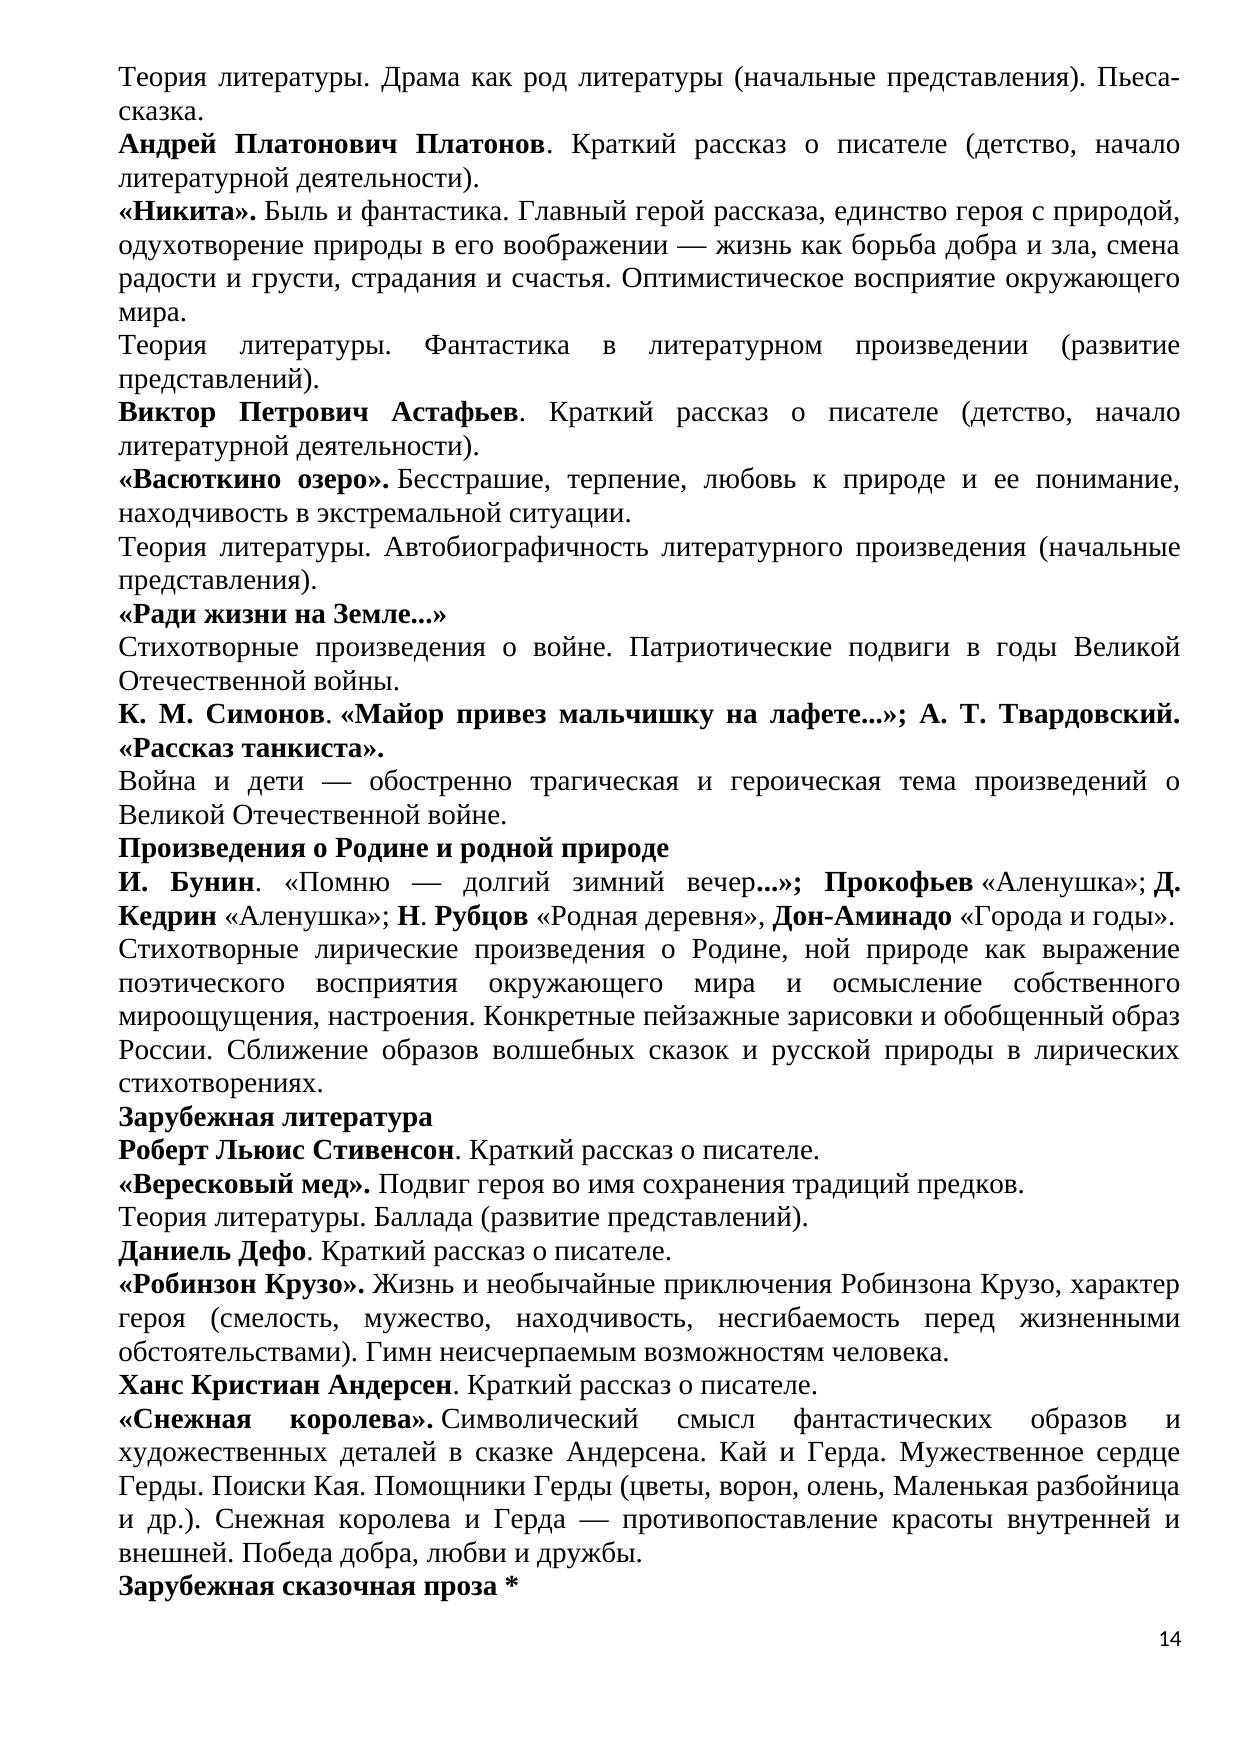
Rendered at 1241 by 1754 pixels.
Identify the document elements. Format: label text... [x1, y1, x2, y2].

text «Снежная королева». Символический смысл фантастических образов и художественных деталей в сказке Андерсена. Кай и Герда. Мужественное сердце Герды. Поиски Кая. Помощники Герды (цветы, ворон, олень, Маленькая разбойница и др.). Снежная королева и Герда — противопоставление красоты внутренней и внешней. Победа добра, любви и дружбы. [118, 1401, 1181, 1568]
text Теория литературы. Драма как род литературы (начальные представления). Пьеса-сказка. [118, 59, 1181, 126]
text Война и дети — обостренно трагическая и героическая тема произведений о Великой Отечественной войне. [118, 763, 1181, 831]
text И. Бунин. «Помню — долгий зимний вечер...»; Прокофьев «Аленушка»; Д. Кедрин «Аленушка»; Н. Рубцов «Родная деревня», Дон-Аминадо «Города и годы». [118, 864, 1181, 931]
text Теория литературы. Баллада (развитие представлений). [118, 1199, 1181, 1233]
text «Никита». Быль и фантастика. Главный герой рассказа, единство героя с природой, одухотворение природы в его воображении — жизнь как борьба добра и зла, смена радости и грусти, страдания и счастья. Оптимистическое восприятие окружающего мира. [118, 193, 1181, 327]
text Зарубежная сказочная проза * [118, 1568, 1181, 1602]
text Стихотворные лирические произведения о Родине, ной природе как выражение поэтического восприятия окружающего мира и осмысление собственного мироощущения, настроения. Конкретные пейзажные зарисовки и обобщенный образ России. Сближение образов волшебных сказок и русской природы в лирических стихотворениях. [118, 931, 1181, 1099]
text «Ради жизни на Земле...» [118, 596, 1181, 629]
text Даниель Дефо. Краткий рассказ о писателе. [118, 1233, 1181, 1267]
text «Васюткино озеро». Бесстрашие, терпение, любовь к природе и ее понимание, находчивость в экстремальной ситуации. [118, 462, 1181, 529]
text Ханс Кристиан Андерсен. Краткий рассказ о писателе. [118, 1367, 1181, 1401]
text К. М. Симонов. «Майор привез мальчишку на лафете...»; А. Т. Твардовский. «Рассказ танкиста». [118, 696, 1181, 763]
text Зарубежная литература [118, 1099, 1181, 1132]
text «Вересковый мед». Подвиг героя во имя сохранения традиций предков. [118, 1166, 1181, 1199]
text Произведения о Родине и родной природе [118, 831, 1181, 864]
text «Робинзон Крузо». Жизнь и необычайные приключения Робинзона Крузо, характер героя (смелость, мужество, находчивость, несгибаемость перед жизненными обстоятельствами). Гимн неисчерпаемым возможностям человека. [118, 1267, 1181, 1367]
text Роберт Льюис Стивенсон. Краткий рассказ о писателе. [118, 1132, 1181, 1166]
text Теория литературы. Автобиографичность литературного произведения (начальные представления). [118, 529, 1181, 596]
text Андрей Платонович Платонов. Краткий рассказ о писателе (детство, начало литературной деятельности). [118, 126, 1181, 193]
text Теория литературы. Фантастика в литературном произведении (развитие представлений). [118, 327, 1181, 394]
text Виктор Петрович Астафьев. Краткий рассказ о писателе (детство, начало литературной деятельности). [118, 394, 1181, 462]
text Стихотворные произведения о войне. Патриотические подвиги в годы Великой Отечественной войны. [118, 629, 1181, 696]
